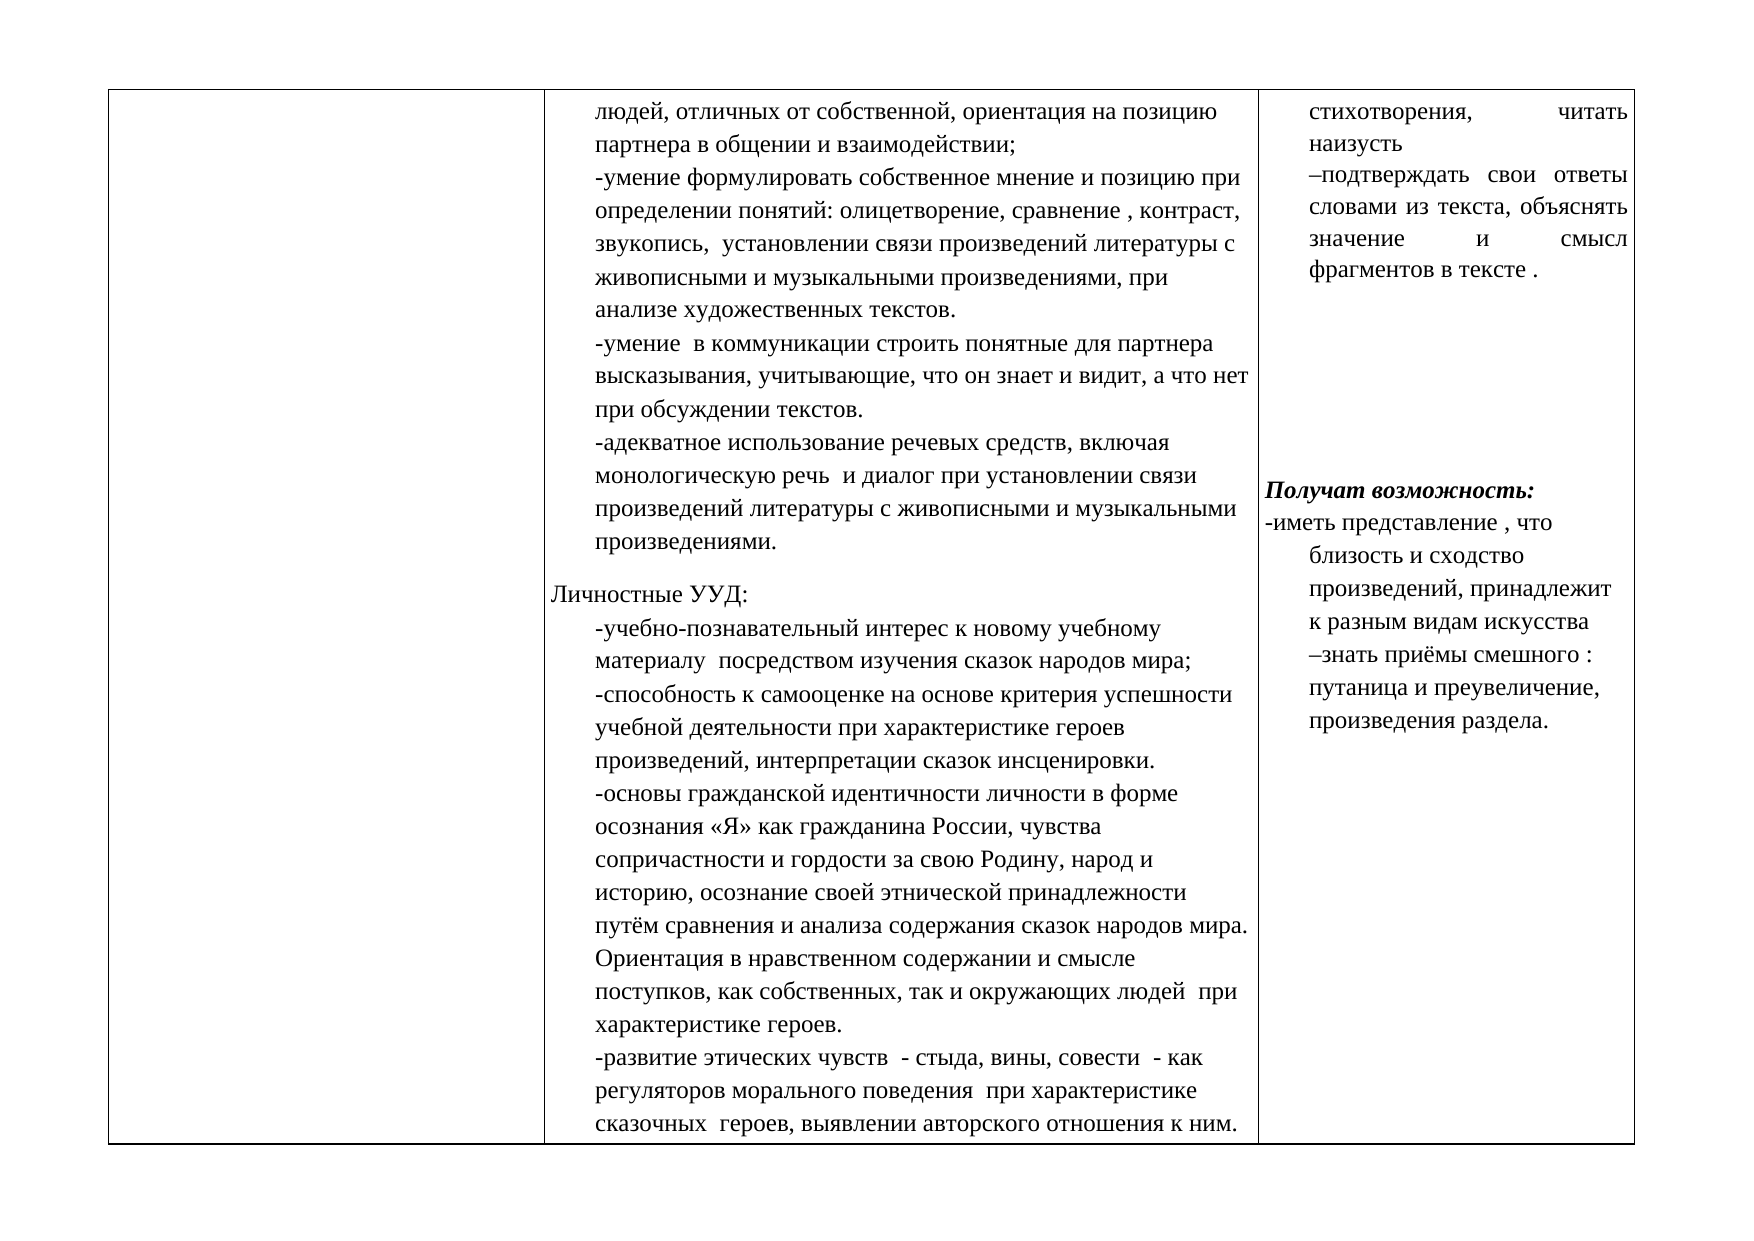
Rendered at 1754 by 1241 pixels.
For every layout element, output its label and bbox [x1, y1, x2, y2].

table_cell [545, 90, 1258, 1143]
table_cell [109, 90, 544, 1143]
table_cell [1259, 90, 1634, 1143]
